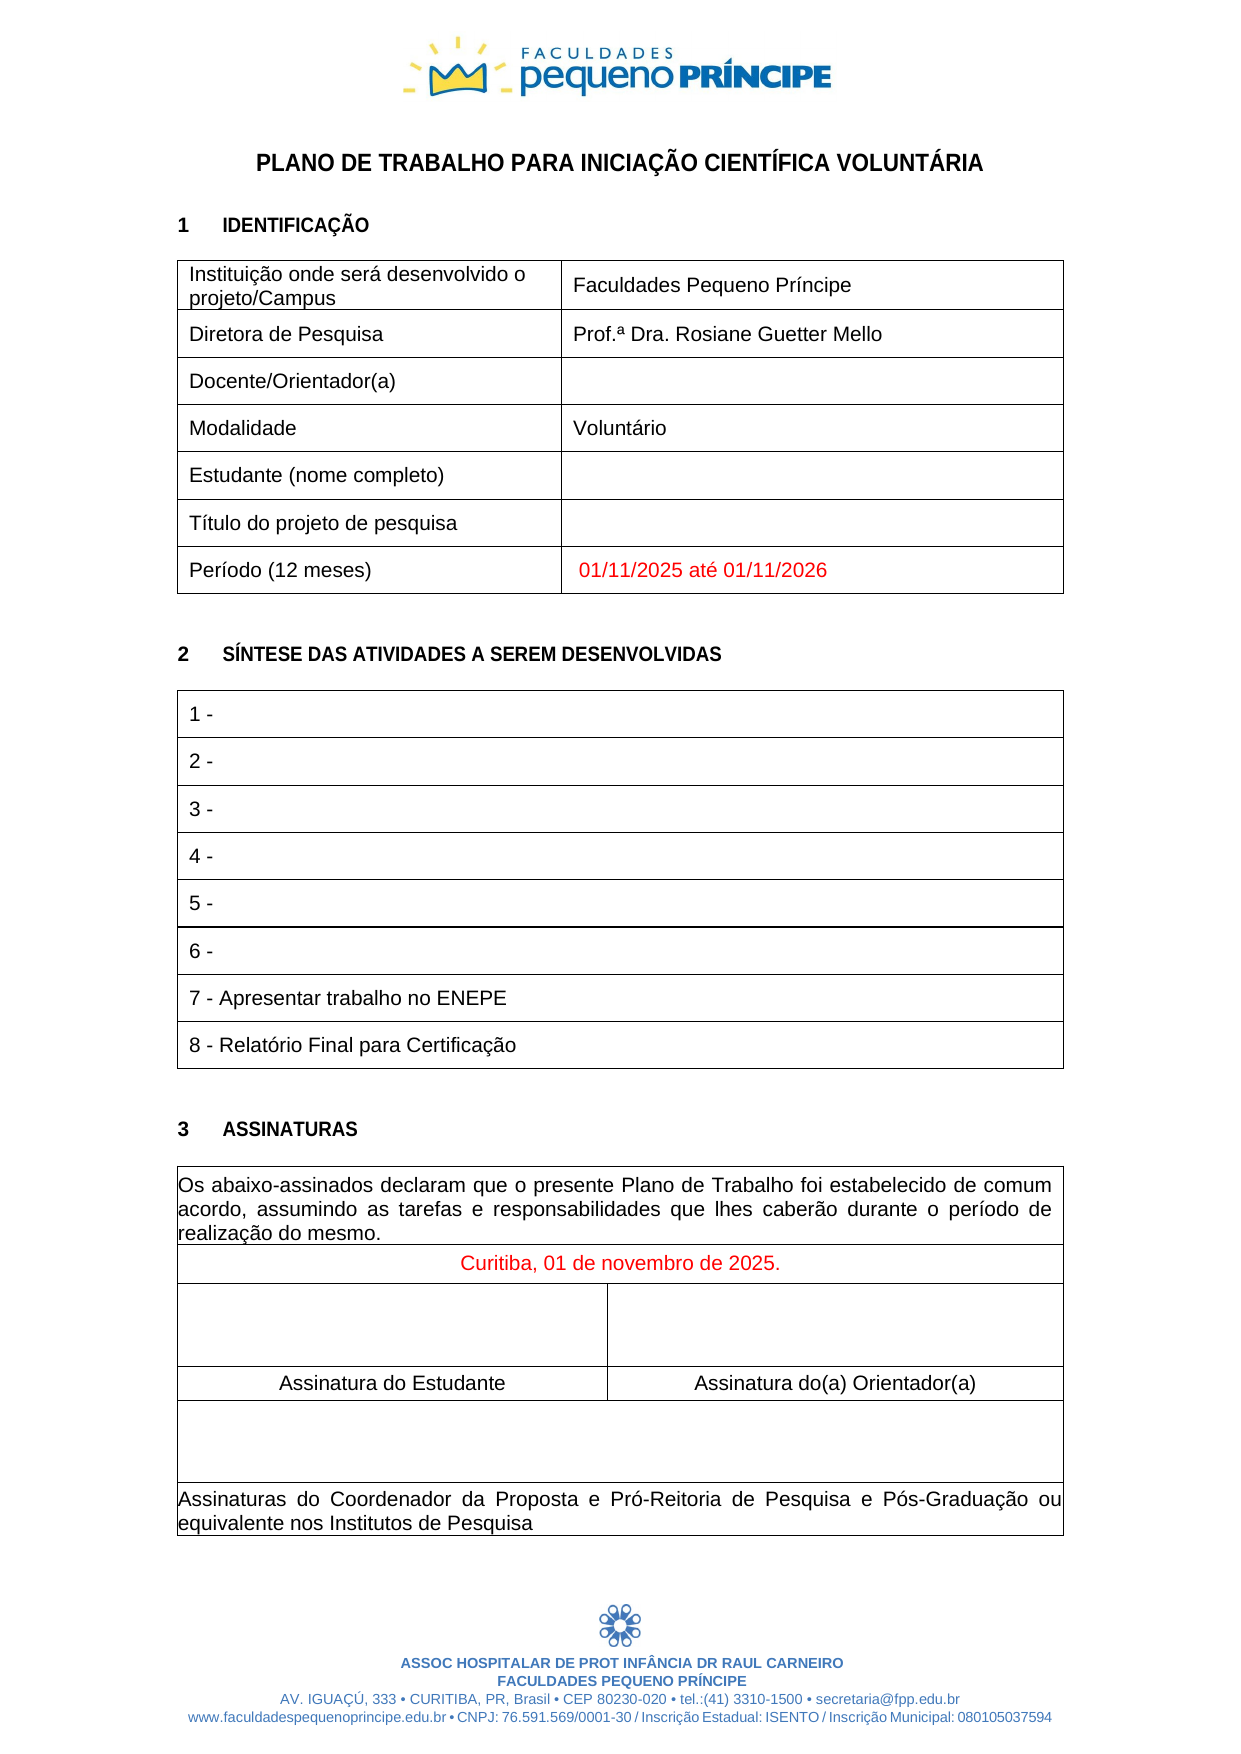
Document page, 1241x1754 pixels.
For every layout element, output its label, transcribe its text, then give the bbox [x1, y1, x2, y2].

table_header Instituição onde será desenvolvido o projeto/Campus [178, 261, 561, 309]
table_cell [562, 500, 1063, 546]
table_cell Assinatura do Estudante [178, 1367, 607, 1400]
subtitle PLANO DE TRABALHO PARA INICIAÇÃO CIENTÍFICA VOLUNTÁRIA [177, 148, 1063, 176]
table_cell Prof.ª Dra. Rosiane Guetter Mello [562, 310, 1063, 357]
table_cell 4 - [178, 833, 1063, 879]
table_cell 3 - [178, 786, 1063, 832]
table_cell 2 - [178, 738, 1063, 784]
table_cell [178, 1284, 607, 1366]
subtitle ASSINATURAS [177, 1117, 1063, 1141]
table_cell Estudante (nome completo) [178, 452, 561, 498]
table_header Os abaixo-assinados declaram que o presente Plano de Trabalho foi estabelecido de comum acordo, assumindo as tarefas e responsabilidades que lhes caberão durante o período de realização do mesmo. [178, 1167, 1063, 1244]
table_header Faculdades Pequeno Príncipe [562, 261, 1063, 309]
picture [402, 31, 837, 102]
table_cell Período (12 meses) [178, 547, 561, 593]
table_cell Voluntário [562, 405, 1063, 451]
table_cell Docente/Orientador(a) [178, 358, 561, 404]
subtitle IDENTIFICAÇÃO [177, 212, 1063, 236]
table_cell [562, 452, 1063, 498]
table_cell 8 - Relatório Final para Certificação [178, 1022, 1063, 1068]
subtitle SÍNTESE DAS ATIVIDADES A SEREM DESENVOLVIDAS [177, 642, 1063, 666]
table_cell [178, 1401, 1063, 1482]
table_cell Título do projeto de pesquisa [178, 500, 561, 546]
table_cell Diretora de Pesquisa [178, 310, 561, 357]
table_cell [562, 358, 1063, 404]
table_cell 01/11/2025 até 01/11/2026 [562, 547, 1063, 593]
table_cell 5 - [178, 880, 1063, 926]
table_header 1 - [178, 691, 1063, 737]
table_cell 7 - Apresentar trabalho no ENEPE [178, 975, 1063, 1021]
table_cell Curitiba, 01 de novembro de 2025. [178, 1245, 1063, 1283]
table_cell 6 - [178, 928, 1063, 974]
table_cell Assinaturas do Coordenador da Proposta e Pró-Reitoria de Pesquisa e Pós-Graduação ou equivalente nos Institutos de Pesquisa [178, 1483, 1063, 1535]
table_cell Modalidade [178, 405, 561, 451]
table_cell [608, 1284, 1063, 1366]
table_cell Assinatura do(a) Orientador(a) [608, 1367, 1063, 1400]
